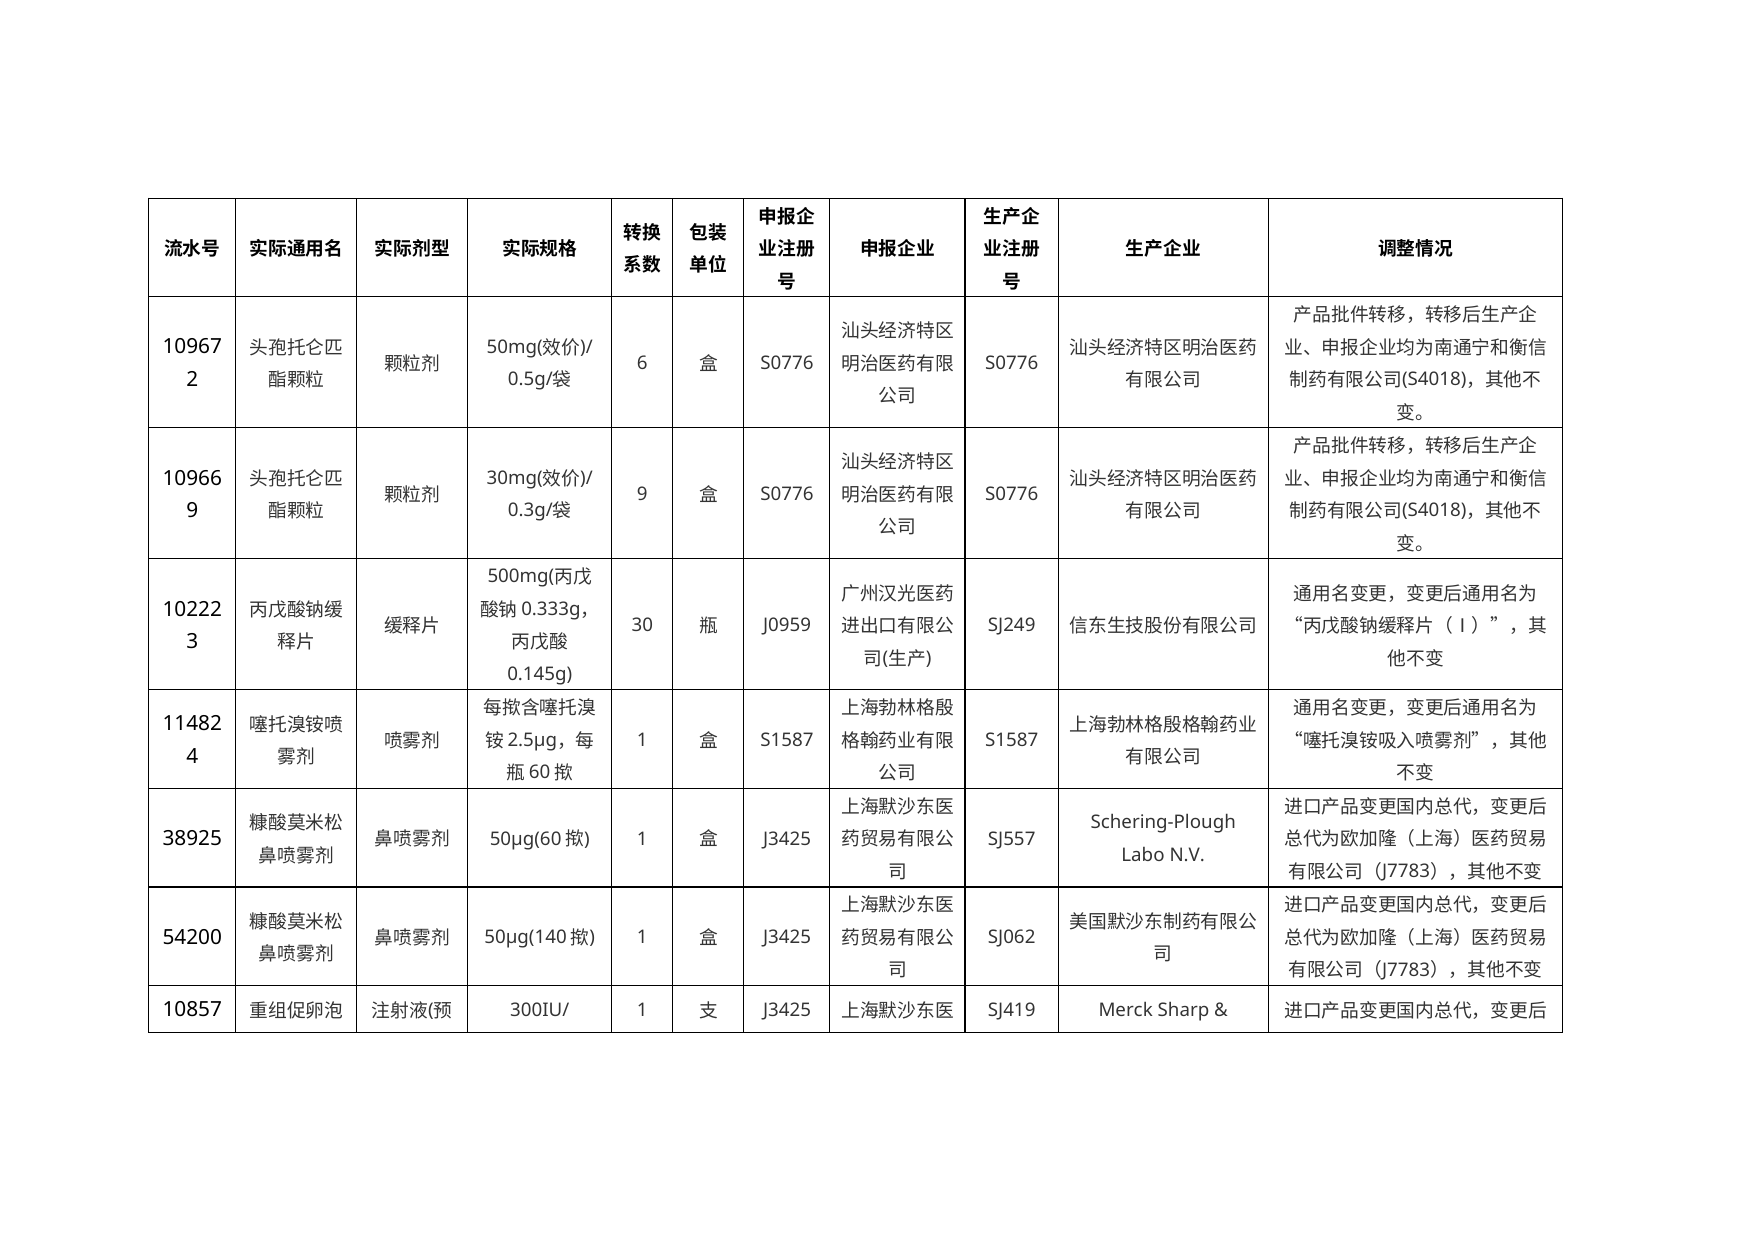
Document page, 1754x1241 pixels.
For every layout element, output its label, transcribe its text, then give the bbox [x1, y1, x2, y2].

table_cell 通用名变更，变更后通用名为“丙戊酸钠缓释片（Ⅰ）”，其他不变 [1269, 559, 1562, 689]
table_cell J3425 [744, 888, 829, 985]
table_cell Schering-Plough Labo N.V. [1059, 789, 1268, 886]
table_cell 6 [612, 297, 672, 427]
table_cell SJ419 [966, 986, 1058, 1032]
table_cell 9 [612, 428, 672, 558]
table_cell 喷雾剂 [357, 690, 467, 788]
table_cell 缓释片 [357, 559, 467, 689]
table_cell 上海默沙东医药贸易有限公司 [830, 888, 964, 985]
table_cell 注射液(预充式) [357, 986, 467, 1032]
table_cell 114824 [149, 690, 235, 788]
table_cell S0776 [966, 428, 1058, 558]
table_header 流水号 [149, 199, 235, 296]
table_cell 汕头经济特区明治医药有限公司 [1059, 297, 1268, 427]
table_header 包装单位 [673, 199, 743, 296]
table_cell 1 [612, 690, 672, 788]
table_cell 上海默沙东医药贸易有限公司 [830, 789, 964, 886]
table_cell 50μg(60揿) [468, 789, 611, 886]
table_cell 上海默沙东医药贸易有限公司 [830, 986, 964, 1032]
table_cell 汕头经济特区明治医药有限公司 [1059, 428, 1268, 558]
table_header 调整情况 [1269, 199, 1562, 296]
table_header 实际剂型 [357, 199, 467, 296]
table_cell 108579 [149, 986, 235, 1032]
table_cell 30 [612, 559, 672, 689]
table_cell 头孢托仑匹酯颗粒 [236, 297, 356, 427]
table_cell 丙戊酸钠缓释片 [236, 559, 356, 689]
table_cell 盒 [673, 690, 743, 788]
table_cell 糠酸莫米松鼻喷雾剂 [236, 789, 356, 886]
table_cell SJ557 [966, 789, 1058, 886]
table_cell 汕头经济特区明治医药有限公司 [830, 297, 964, 427]
table_cell 50μg(140揿) [468, 888, 611, 985]
table_cell 鼻喷雾剂 [357, 789, 467, 886]
table_cell 上海勃林格殷格翰药业有限公司 [1059, 690, 1268, 788]
table_header 申报企业 [830, 199, 964, 296]
table_cell 汕头经济特区明治医药有限公司 [830, 428, 964, 558]
table_cell 38925 [149, 789, 235, 886]
table_cell 颗粒剂 [357, 428, 467, 558]
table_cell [1269, 986, 1562, 1032]
table_cell S0776 [744, 297, 829, 427]
table_cell 产品批件转移，转移后生产企业、申报企业均为南通宁和衡信制药有限公司(S4018)，其他不变。 [1269, 297, 1562, 427]
table_cell 109669 [149, 428, 235, 558]
table_cell 产品批件转移，转移后生产企业、申报企业均为南通宁和衡信制药有限公司(S4018)，其他不变。 [1269, 428, 1562, 558]
table_cell SJ062 [966, 888, 1058, 985]
table_cell 噻托溴铵喷雾剂 [236, 690, 356, 788]
table_cell 鼻喷雾剂 [357, 888, 467, 985]
table_cell 盒 [673, 297, 743, 427]
table_header 生产企业 [1059, 199, 1268, 296]
table_cell 头孢托仑匹酯颗粒 [236, 428, 356, 558]
table_cell 109672 [149, 297, 235, 427]
table_cell J0959 [744, 559, 829, 689]
table_cell 54200 [149, 888, 235, 985]
table_cell 上海勃林格殷格翰药业有限公司 [830, 690, 964, 788]
table_cell S0776 [966, 297, 1058, 427]
table_cell 300IU/0.36ml/支 [468, 986, 611, 1032]
table_cell 50mg(效价)/0.5g/袋 [468, 297, 611, 427]
table_cell 每揿含噻托溴铵2.5μg，每瓶60揿 [468, 690, 611, 788]
table_header 实际通用名 [236, 199, 356, 296]
table_cell 颗粒剂 [357, 297, 467, 427]
table_cell 盒 [673, 789, 743, 886]
table_cell 1 [612, 789, 672, 886]
table_cell J3425 [744, 986, 829, 1032]
table_cell 瓶 [673, 559, 743, 689]
table_header 实际规格 [468, 199, 611, 296]
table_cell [1269, 888, 1562, 985]
table_cell 盒 [673, 888, 743, 985]
table_cell S0776 [744, 428, 829, 558]
table_cell 1 [612, 888, 672, 985]
table_cell SJ249 [966, 559, 1058, 689]
table_cell S1587 [966, 690, 1058, 788]
table_cell 500mg(丙戊酸钠0.333g，丙戊酸0.145g) [468, 559, 611, 689]
table_cell J3425 [744, 789, 829, 886]
table_cell 1 [612, 986, 672, 1032]
table_cell 进口产品变更国内总代，变更后总代为欧加隆（上海）医药贸易有限公司（J7783），其他不变 [1269, 789, 1562, 886]
table_cell 通用名变更，变更后通用名为“噻托溴铵吸入喷雾剂”，其他不变 [1269, 690, 1562, 788]
table_header 申报企业注册号 [744, 199, 829, 296]
table_cell 美国默沙东制药有限公司 [1059, 888, 1268, 985]
table_cell 广州汉光医药进出口有限公司(生产) [830, 559, 964, 689]
table_cell 重组促卵泡素β注射液 [236, 986, 356, 1032]
table_cell 30mg(效价)/0.3g/袋 [468, 428, 611, 558]
table_header 转换系数 [612, 199, 672, 296]
table_cell S1587 [744, 690, 829, 788]
table_cell 信东生技股份有限公司 [1059, 559, 1268, 689]
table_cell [1059, 986, 1268, 1032]
table_cell 支 [673, 986, 743, 1032]
table_cell 糠酸莫米松鼻喷雾剂 [236, 888, 356, 985]
table_cell 盒 [673, 428, 743, 558]
table_header 生产企业注册号 [966, 199, 1058, 296]
table_cell 102223 [149, 559, 235, 689]
